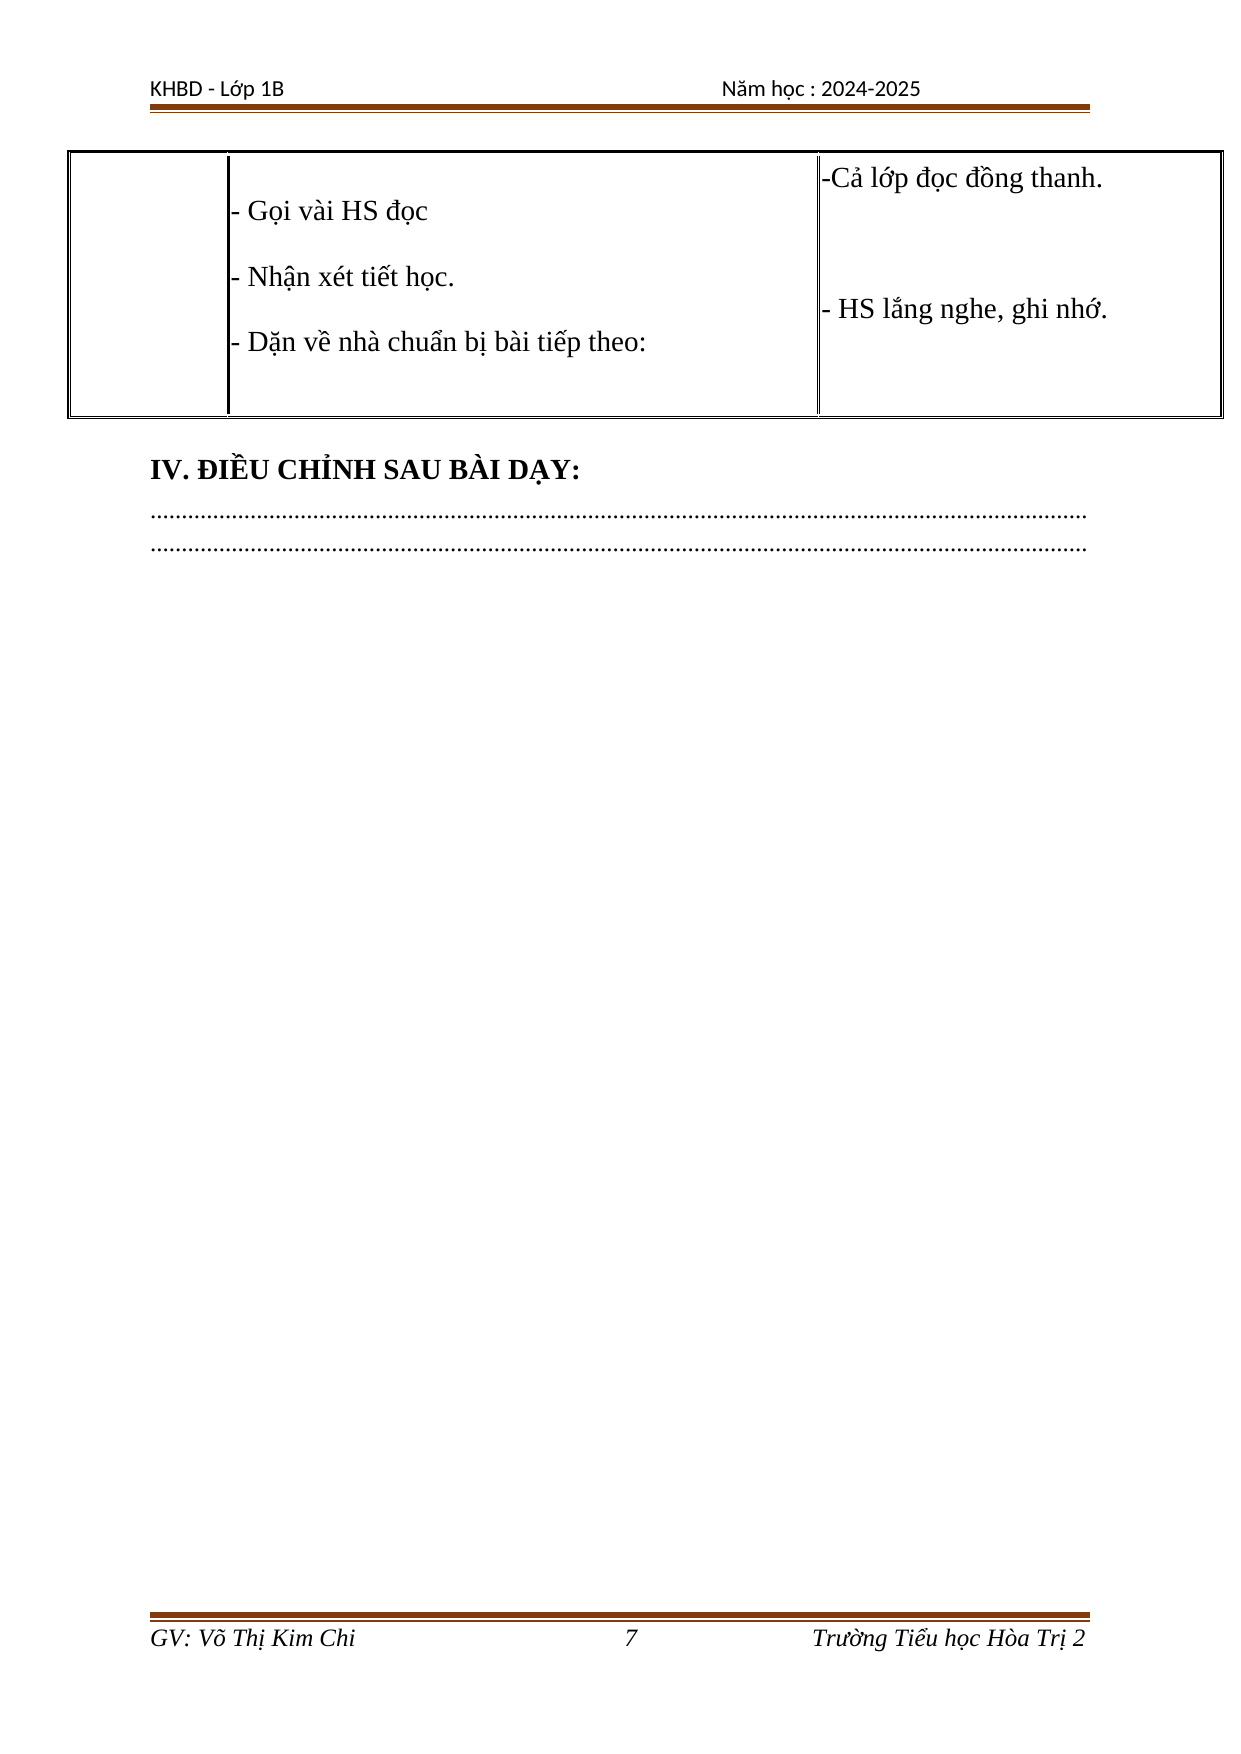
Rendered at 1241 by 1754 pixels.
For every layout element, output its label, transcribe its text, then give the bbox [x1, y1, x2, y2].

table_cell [819, 153, 1220, 416]
text ............................................................................................................................................................................................................................................................................................................ [150, 495, 1090, 556]
table_cell 3p [71, 152, 228, 416]
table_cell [228, 153, 819, 416]
text IV. ĐIỀU CHỈNH SAU BÀI DẠY: [150, 452, 1090, 486]
